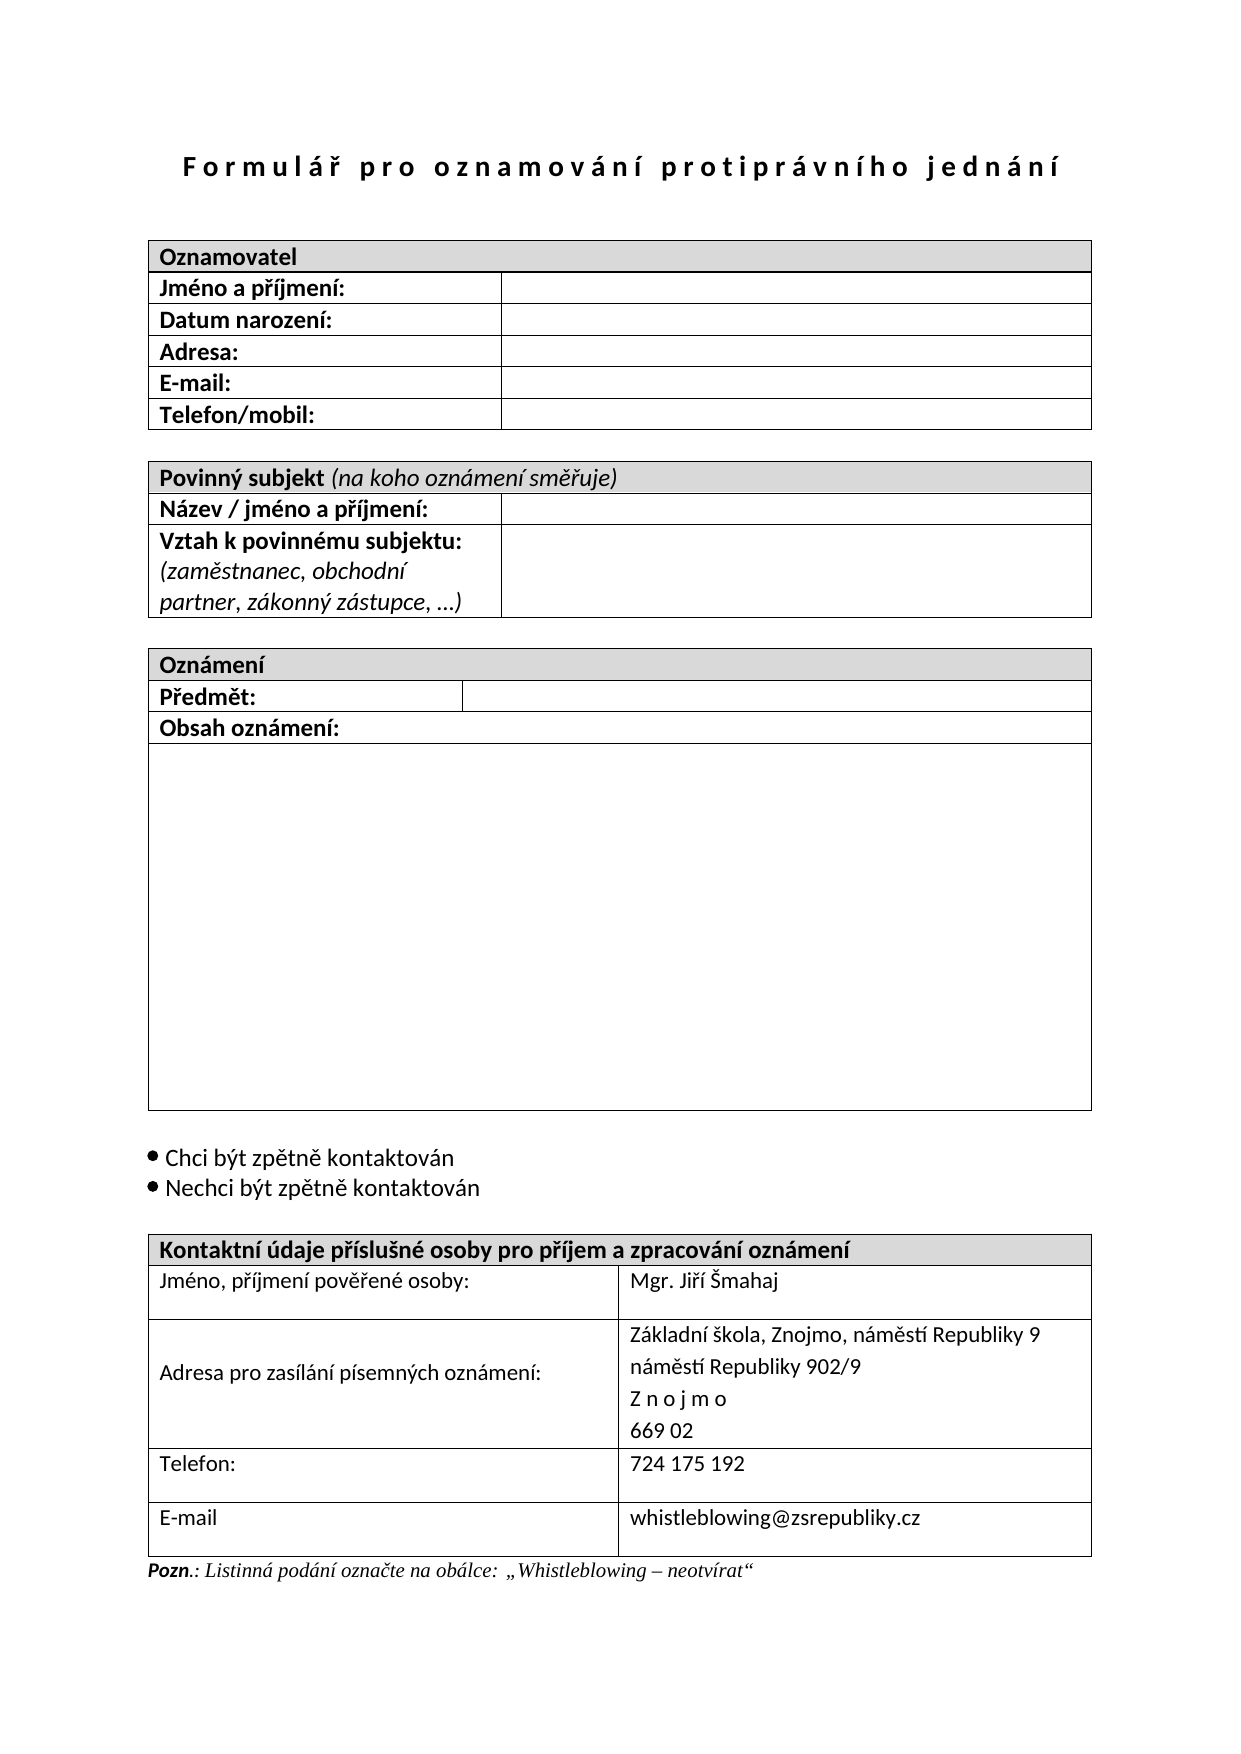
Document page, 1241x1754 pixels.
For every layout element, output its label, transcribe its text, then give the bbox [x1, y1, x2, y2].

table_cell [463, 681, 1091, 711]
text Nechci být zpětně kontaktován [148, 1172, 1093, 1203]
text F o r m u l á ř p r o o z n a m o v á n í p r o t i p r á v n í h o j e d n á n í [148, 148, 1093, 183]
table_cell E-mail [149, 1503, 618, 1556]
table_cell Název / jméno a příjmení: [149, 494, 501, 524]
table_cell Předmět: [149, 681, 462, 711]
table_header Povinný subjekt (na koho oznámení směřuje) [149, 462, 1091, 492]
table_cell [502, 304, 1091, 334]
table_cell [502, 525, 1091, 617]
table_cell [502, 273, 1091, 303]
table_cell Základní škola, Znojmo, náměstí Republiky 9 náměstí Republiky 902/9 Z n o j m o 669 02 [619, 1320, 1091, 1448]
table_cell E-mail: [149, 367, 501, 398]
table_cell Vztah k povinnému subjektu: (zaměstnanec, obchodní partner, zákonný zástupce, …) [149, 525, 501, 617]
table_cell [502, 336, 1091, 366]
table_cell Adresa pro zasílání písemných oznámení: [149, 1320, 618, 1448]
table_header Oznámení [149, 649, 1091, 680]
table_cell [502, 494, 1091, 524]
table_cell Telefon/mobil: [149, 399, 501, 429]
table_cell Obsah oznámení: [149, 712, 1091, 743]
table_cell Jméno, příjmení pověřené osoby: [149, 1266, 618, 1319]
text Pozn.: Listinná podání označte na obálce: „Whistleblowing – neotvírat“ [148, 1557, 1093, 1582]
table_cell Mgr. Jiří Šmahaj [619, 1266, 1091, 1319]
table_cell Jméno a příjmení: [149, 273, 501, 303]
table_cell Datum narození: [149, 304, 501, 334]
table_cell Adresa: [149, 336, 501, 366]
table_cell [502, 399, 1091, 429]
text Chci být zpětně kontaktován [148, 1142, 1093, 1172]
table_cell Telefon: [149, 1449, 618, 1502]
table_cell 724 175 192 [619, 1449, 1091, 1502]
table_cell [149, 744, 1091, 1110]
table_cell whistleblowing@zsrepubliky.cz [619, 1503, 1091, 1556]
table_header Oznamovatel [149, 241, 1091, 271]
table_cell [502, 367, 1091, 398]
table_header Kontaktní údaje příslušné osoby pro příjem a zpracování oznámení [149, 1235, 1091, 1265]
